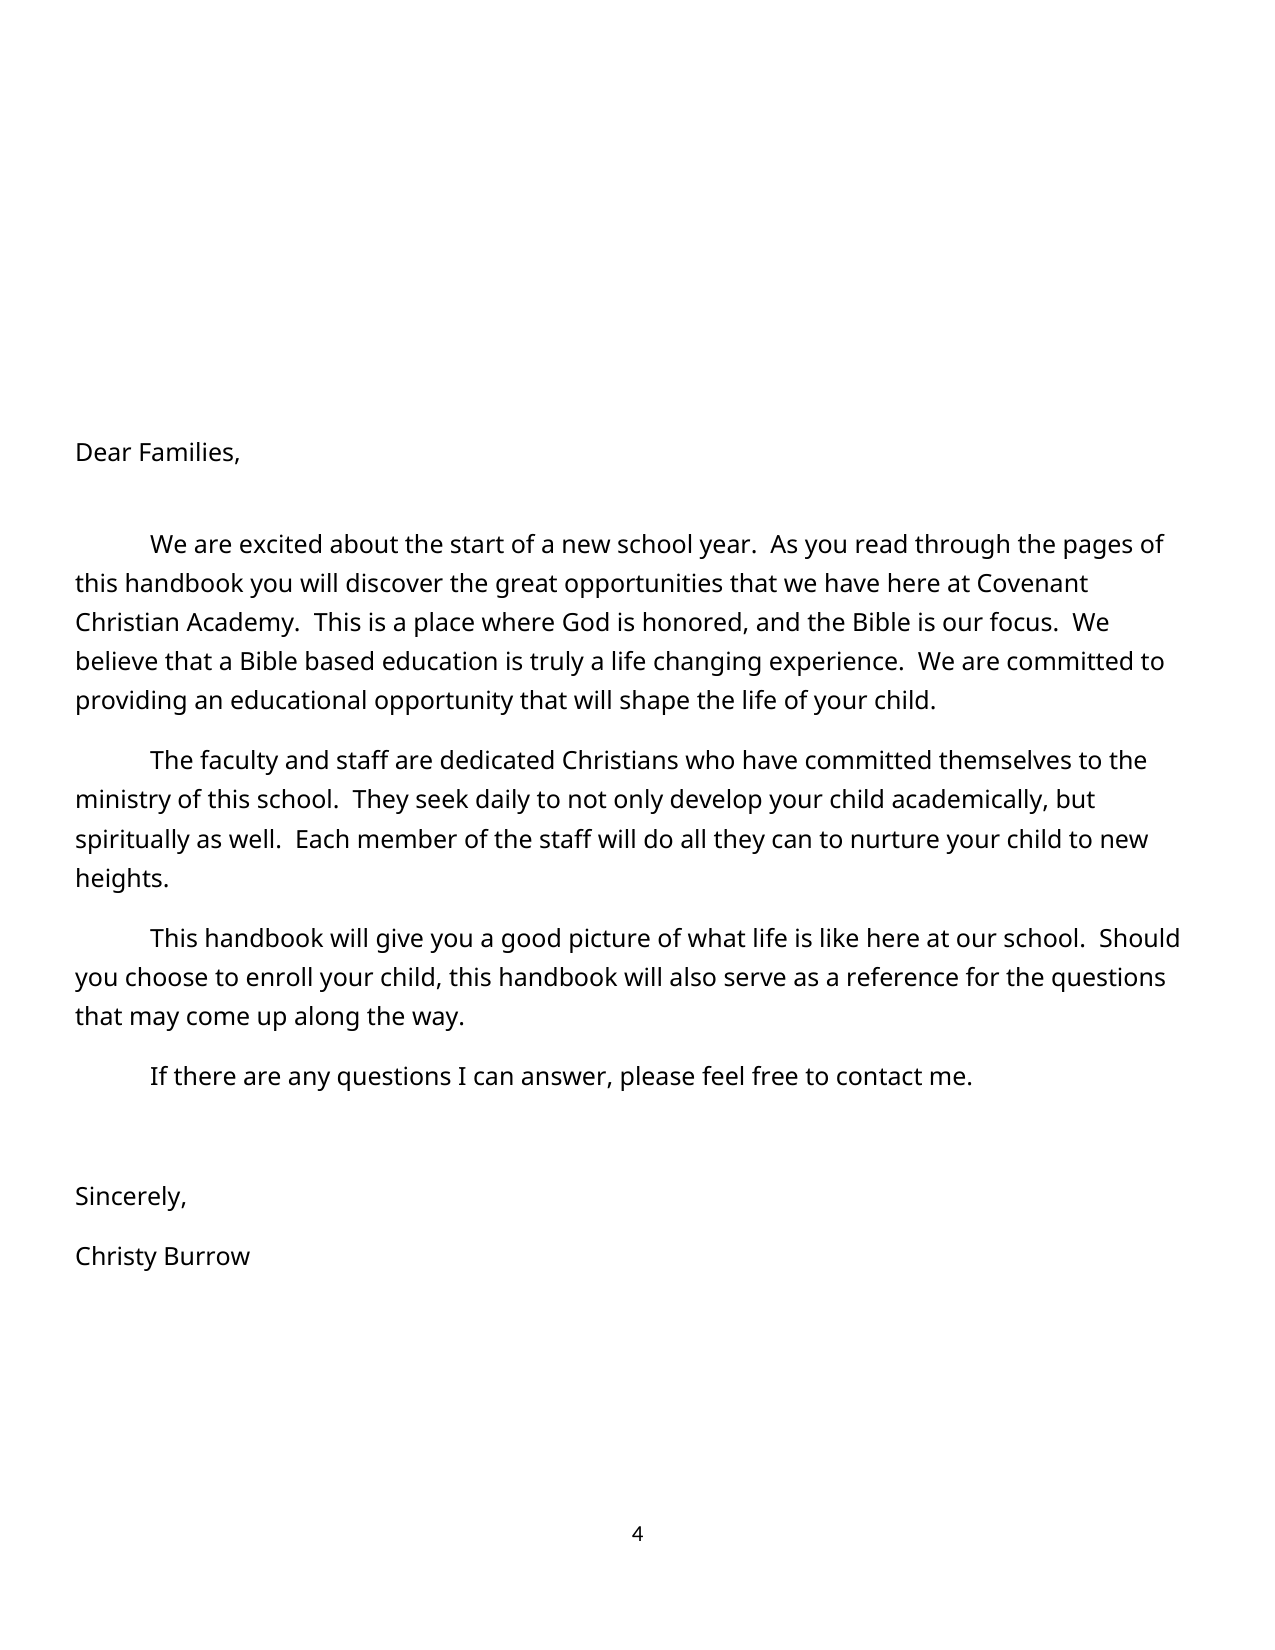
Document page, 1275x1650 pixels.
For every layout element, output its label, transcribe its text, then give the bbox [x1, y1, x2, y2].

text We are excited about the start of a new school year. As you read through the pages of this handbook you will discover the great opportunities that we have here at Covenant Christian Academy. This is a place where God is honored, and the Bible is our focus. We believe that a Bible based education is truly a life changing experience. We are committed to providing an educational opportunity that will shape the life of your child. [75, 526, 1200, 717]
text Christy Burrow [75, 1239, 1200, 1273]
text If there are any questions I can answer, please feel free to contact me. [75, 1059, 1200, 1093]
text The faculty and staff are dedicated Christians who have committed themselves to the ministry of this school. They seek daily to not only develop your child academically, but spiritually as well. Each member of the staff will do all they can to nurture your child to new heights. [75, 743, 1200, 894]
text Sincerely, [75, 1179, 1200, 1213]
text This handbook will give you a good picture of what life is like here at our school. Should you choose to enroll your child, this handbook will also serve as a reference for the questions that may come up along the way. [75, 920, 1200, 1033]
text Dear Families, [75, 435, 1200, 501]
